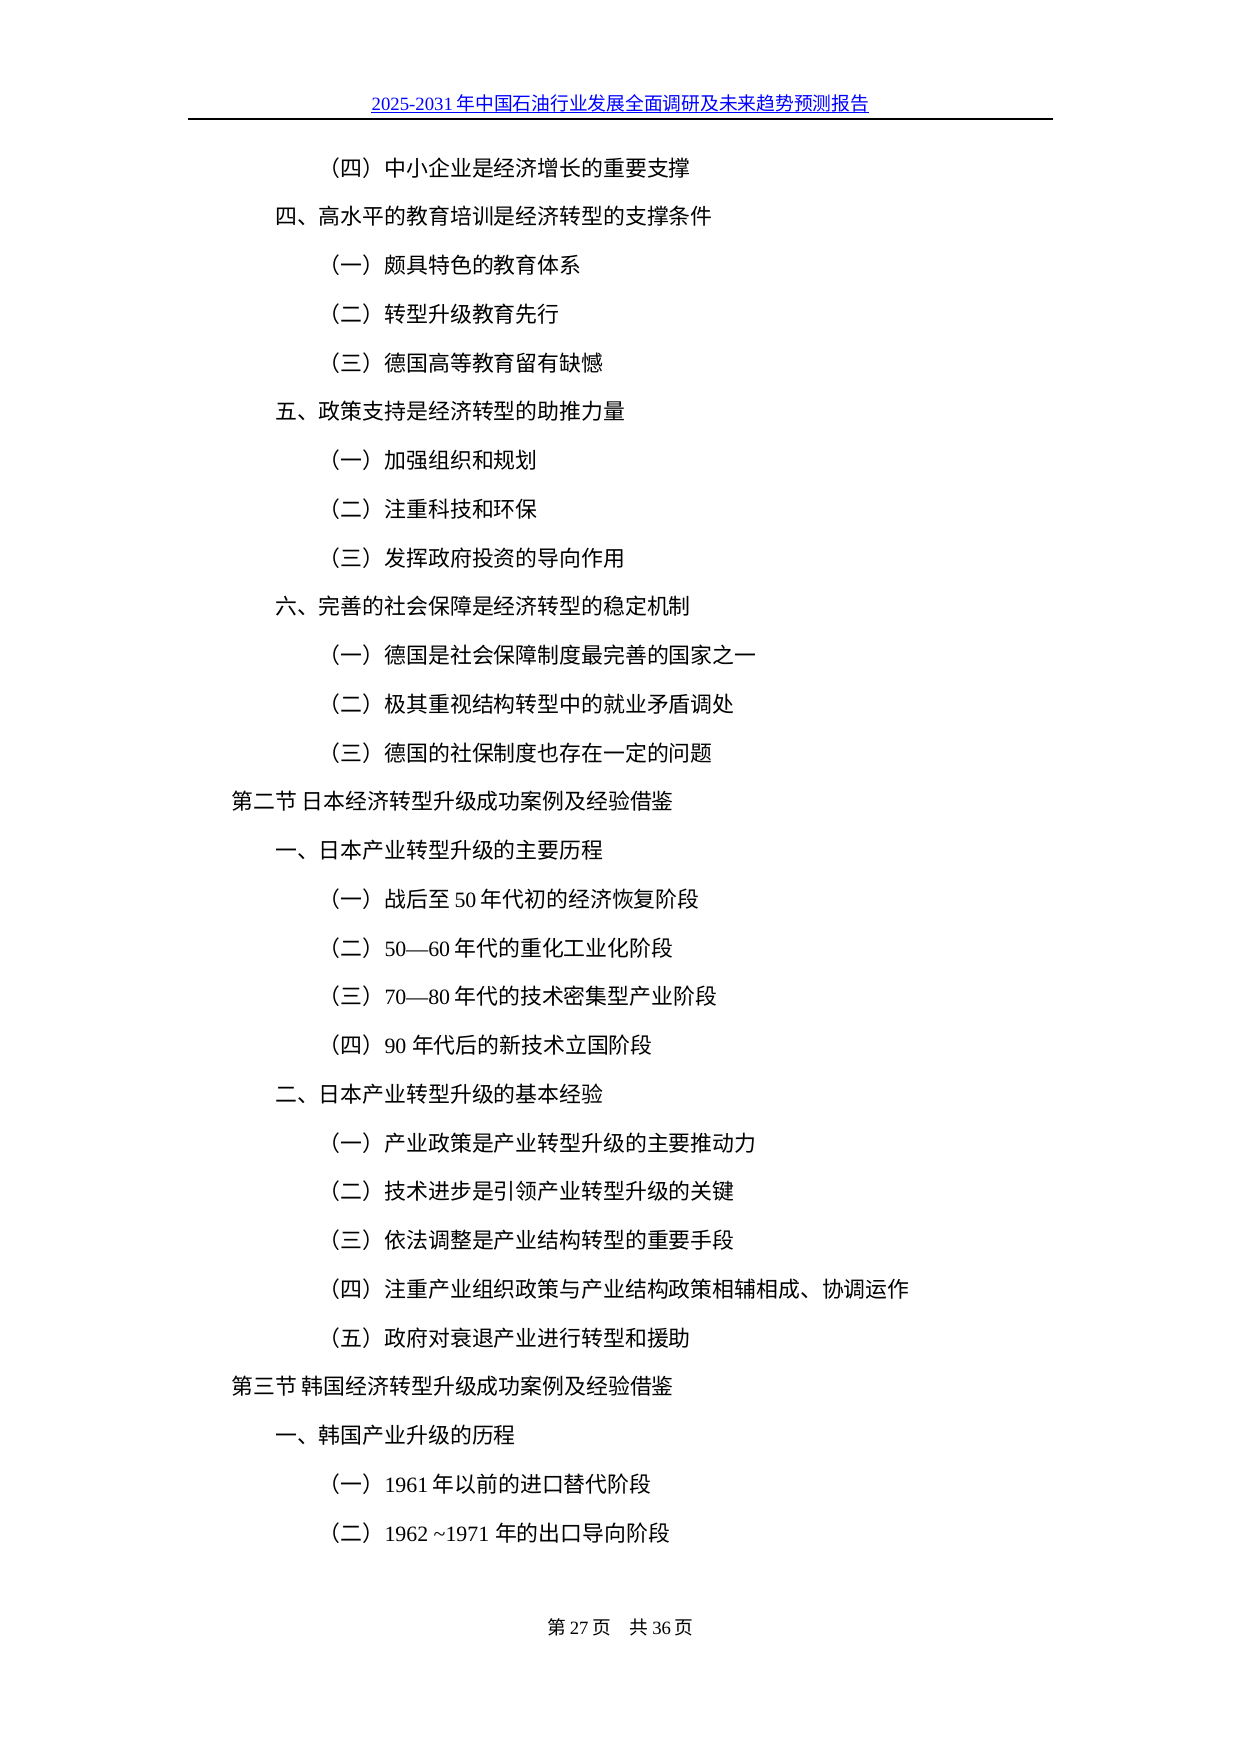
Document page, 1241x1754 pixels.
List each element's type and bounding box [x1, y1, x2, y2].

text [187, 150, 1053, 1548]
